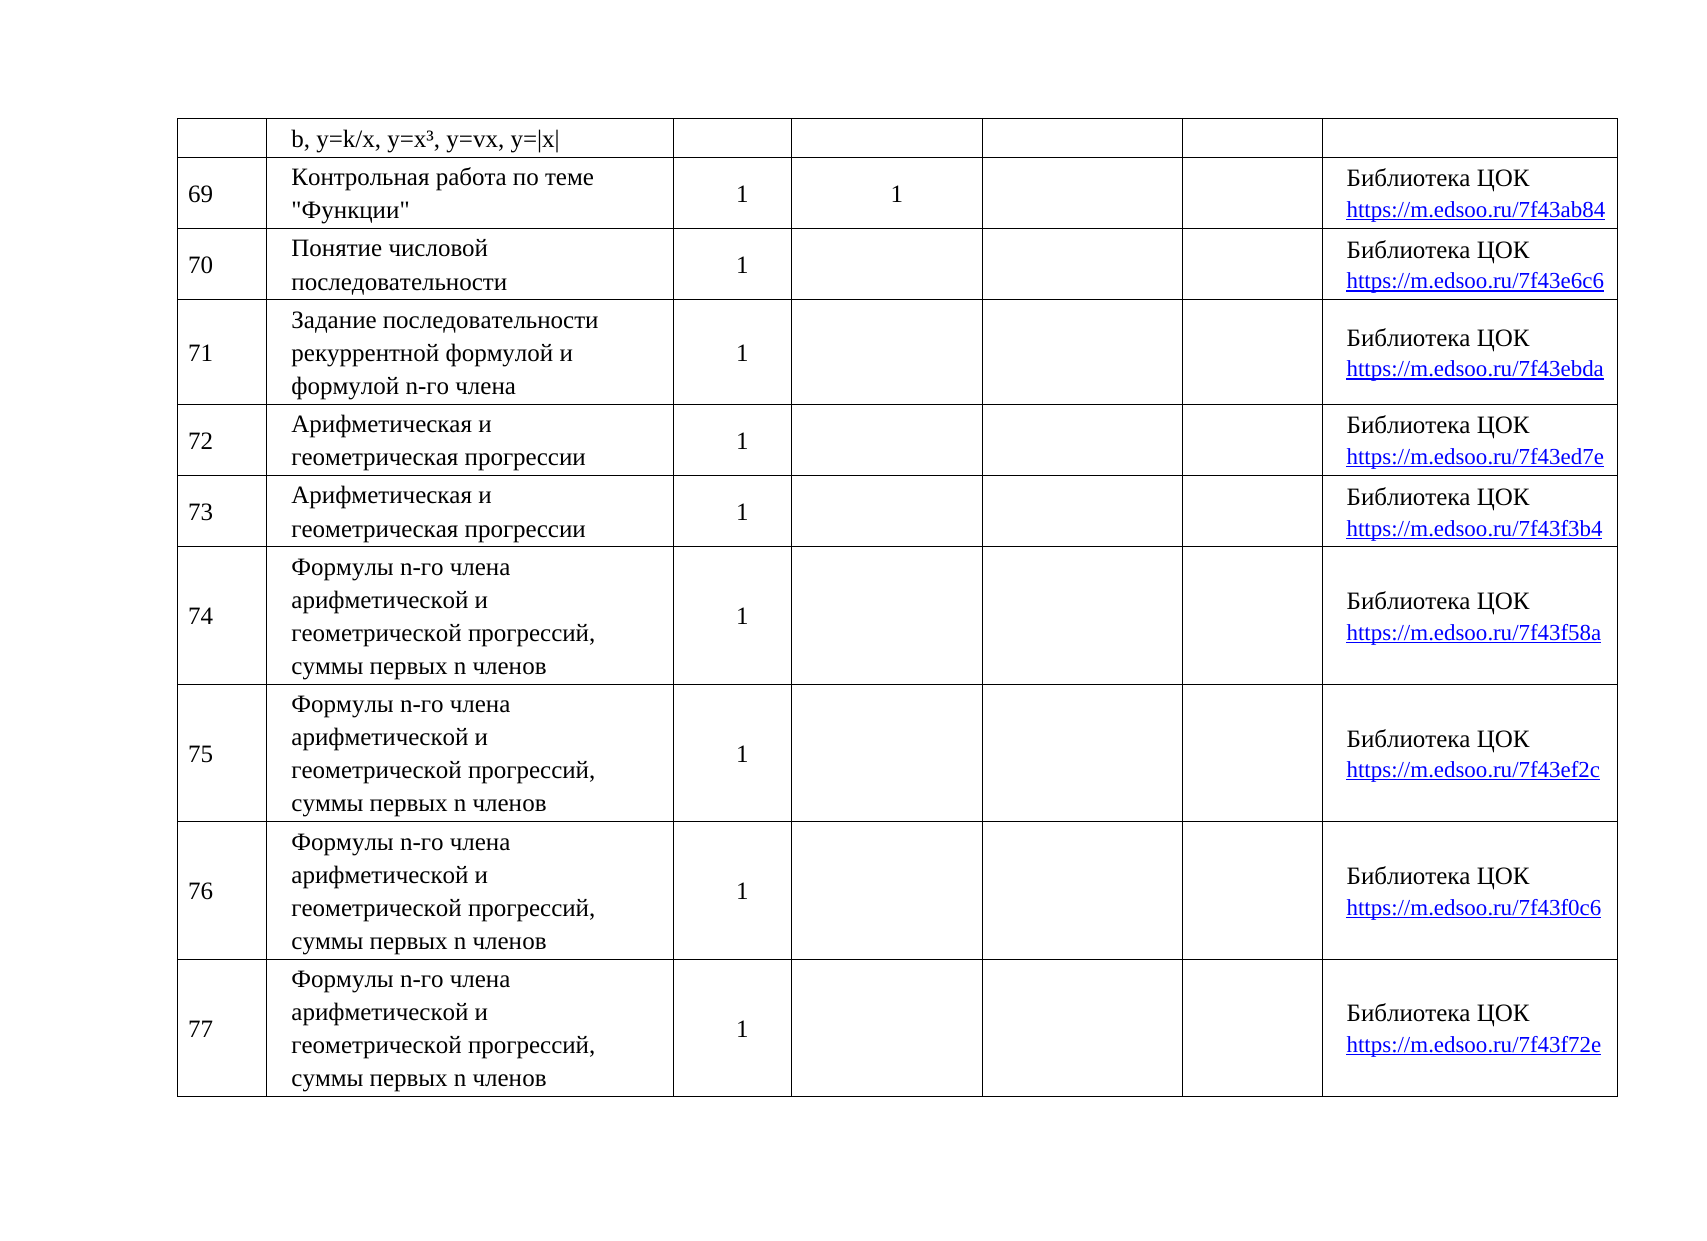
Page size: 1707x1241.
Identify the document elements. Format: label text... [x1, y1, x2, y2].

table_cell 72 [178, 405, 266, 475]
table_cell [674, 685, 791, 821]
table_cell Арифметическая и геометрическая прогрессии [267, 476, 673, 546]
table_cell Библиотека ЦОК https://m.edsoo.ru/7f43ab84 [1323, 158, 1617, 228]
table_cell 1 [674, 158, 791, 228]
table_cell [792, 405, 982, 475]
table_cell Библиотека ЦОК https://m.edsoo.ru/7f43ed7e [1323, 405, 1617, 475]
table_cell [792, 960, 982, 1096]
table_cell [1183, 300, 1322, 403]
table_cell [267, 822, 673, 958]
table_cell Библиотека ЦОК https://m.edsoo.ru/7f43ebda [1323, 300, 1617, 403]
table_cell [792, 119, 982, 156]
table_cell [1183, 119, 1322, 156]
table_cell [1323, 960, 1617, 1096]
table_cell [792, 476, 982, 546]
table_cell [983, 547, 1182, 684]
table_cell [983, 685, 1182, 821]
table_cell [1183, 405, 1322, 475]
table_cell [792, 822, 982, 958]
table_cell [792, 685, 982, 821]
table_cell 1 [674, 119, 791, 156]
table_cell 70 [178, 229, 266, 299]
table_cell Задание последовательности рекуррентной формулой и формулой n-го члена [267, 300, 673, 403]
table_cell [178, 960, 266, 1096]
table_cell 1 [792, 158, 982, 228]
table_cell 68 [178, 119, 266, 156]
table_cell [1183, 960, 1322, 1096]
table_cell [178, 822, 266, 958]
table_cell [1183, 158, 1322, 228]
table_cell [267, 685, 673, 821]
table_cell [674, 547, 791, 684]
table_cell [792, 300, 982, 403]
table_cell Библиотека ЦОК https://m.edsoo.ru/7f43e6c6 [1323, 229, 1617, 299]
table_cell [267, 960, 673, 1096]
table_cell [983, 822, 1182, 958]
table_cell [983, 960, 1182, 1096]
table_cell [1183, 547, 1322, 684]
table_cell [267, 119, 673, 156]
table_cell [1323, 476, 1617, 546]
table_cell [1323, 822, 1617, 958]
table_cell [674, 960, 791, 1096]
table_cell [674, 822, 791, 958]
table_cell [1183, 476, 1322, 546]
table_cell Понятие числовой последовательности [267, 229, 673, 299]
table_cell 71 [178, 300, 266, 403]
table_cell [983, 229, 1182, 299]
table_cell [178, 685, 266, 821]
table_cell [1323, 119, 1617, 156]
table_cell 1 [674, 229, 791, 299]
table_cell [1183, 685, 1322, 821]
table_cell 1 [674, 476, 791, 546]
table_cell [792, 229, 982, 299]
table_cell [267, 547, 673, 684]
table_cell 73 [178, 476, 266, 546]
table_cell 69 [178, 158, 266, 228]
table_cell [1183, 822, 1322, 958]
table_cell Арифметическая и геометрическая прогрессии [267, 405, 673, 475]
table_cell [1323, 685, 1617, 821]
table_cell [983, 476, 1182, 546]
table_cell [983, 300, 1182, 403]
table_cell Контрольная работа по теме "Функции" [267, 158, 673, 228]
table_cell [983, 158, 1182, 228]
table_cell [983, 119, 1182, 156]
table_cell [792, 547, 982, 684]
table_cell [1183, 229, 1322, 299]
table_cell [983, 405, 1182, 475]
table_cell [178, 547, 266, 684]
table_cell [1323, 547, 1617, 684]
table_cell 1 [674, 405, 791, 475]
table_cell 1 [674, 300, 791, 403]
